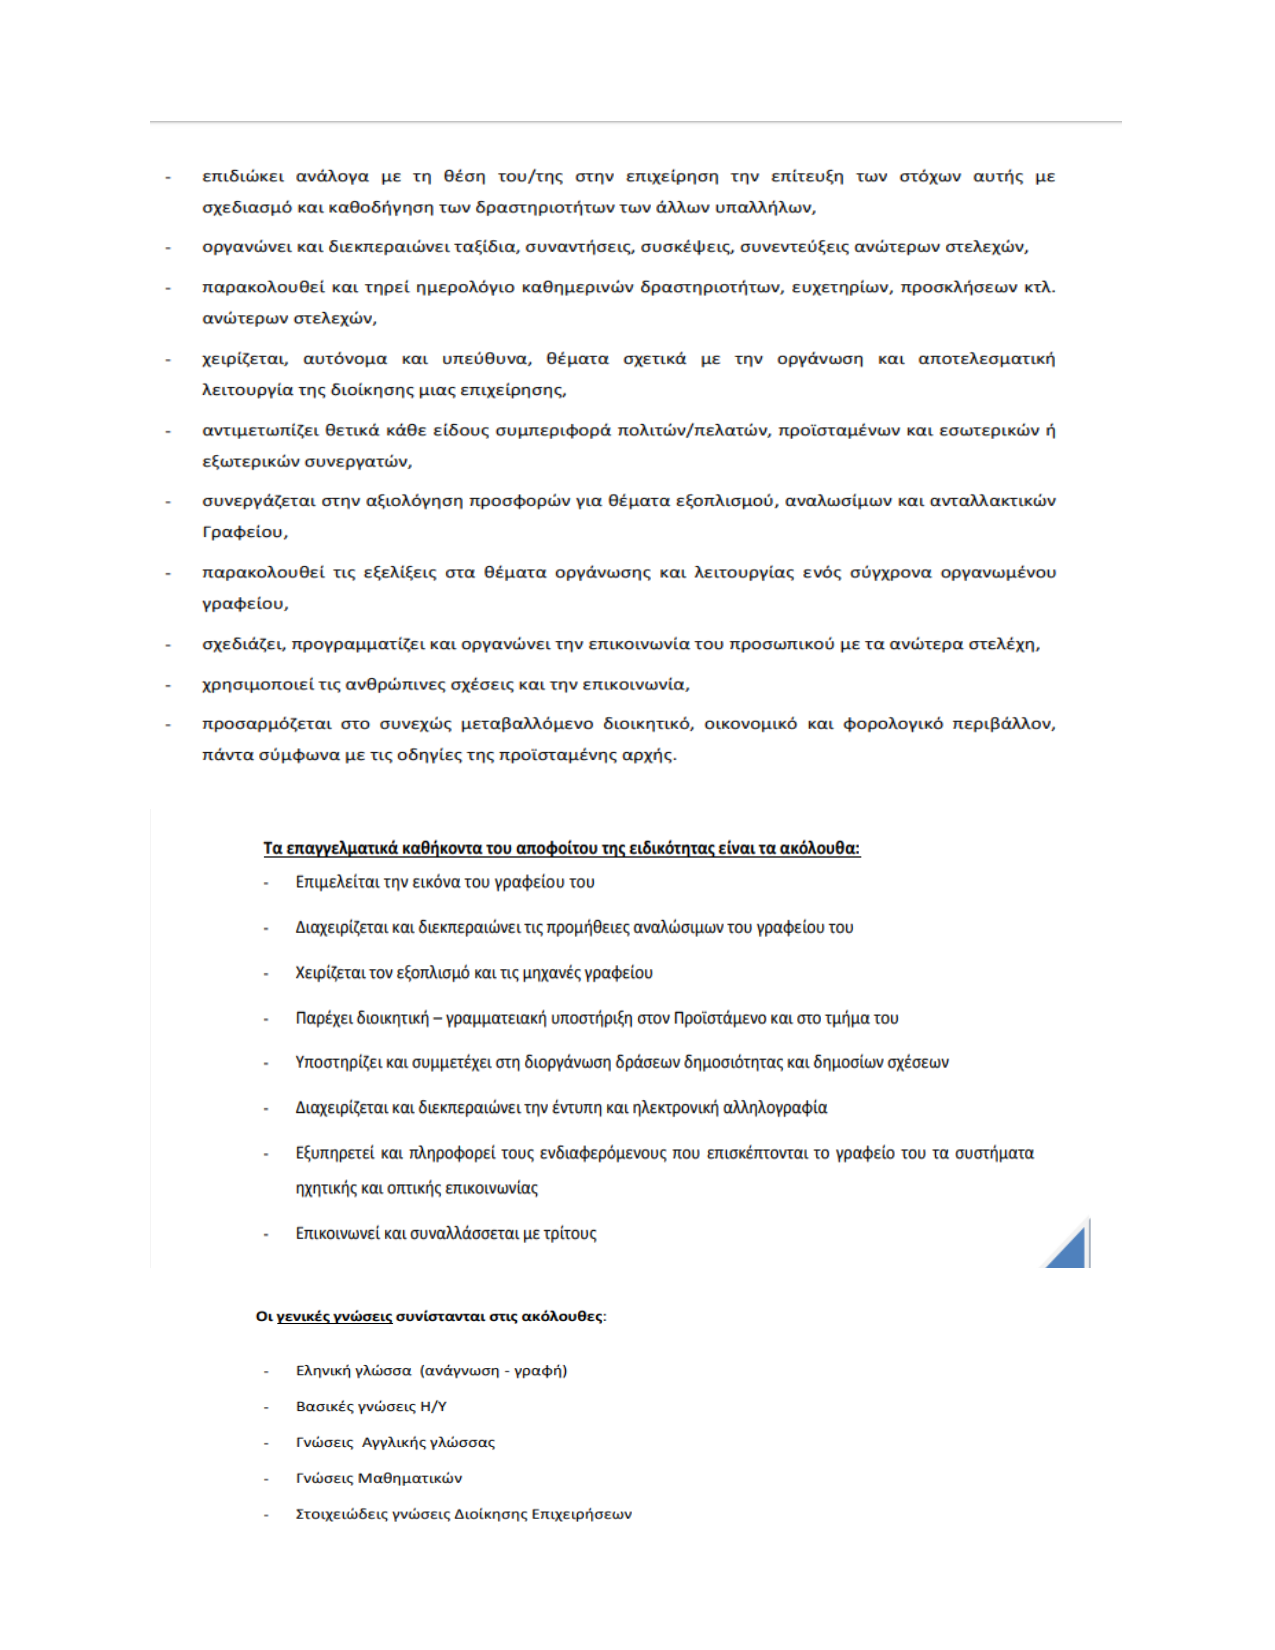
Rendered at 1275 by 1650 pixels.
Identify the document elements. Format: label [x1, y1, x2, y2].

picture [150, 1295, 1091, 1549]
picture [150, 121, 1122, 782]
picture [150, 809, 1091, 1268]
